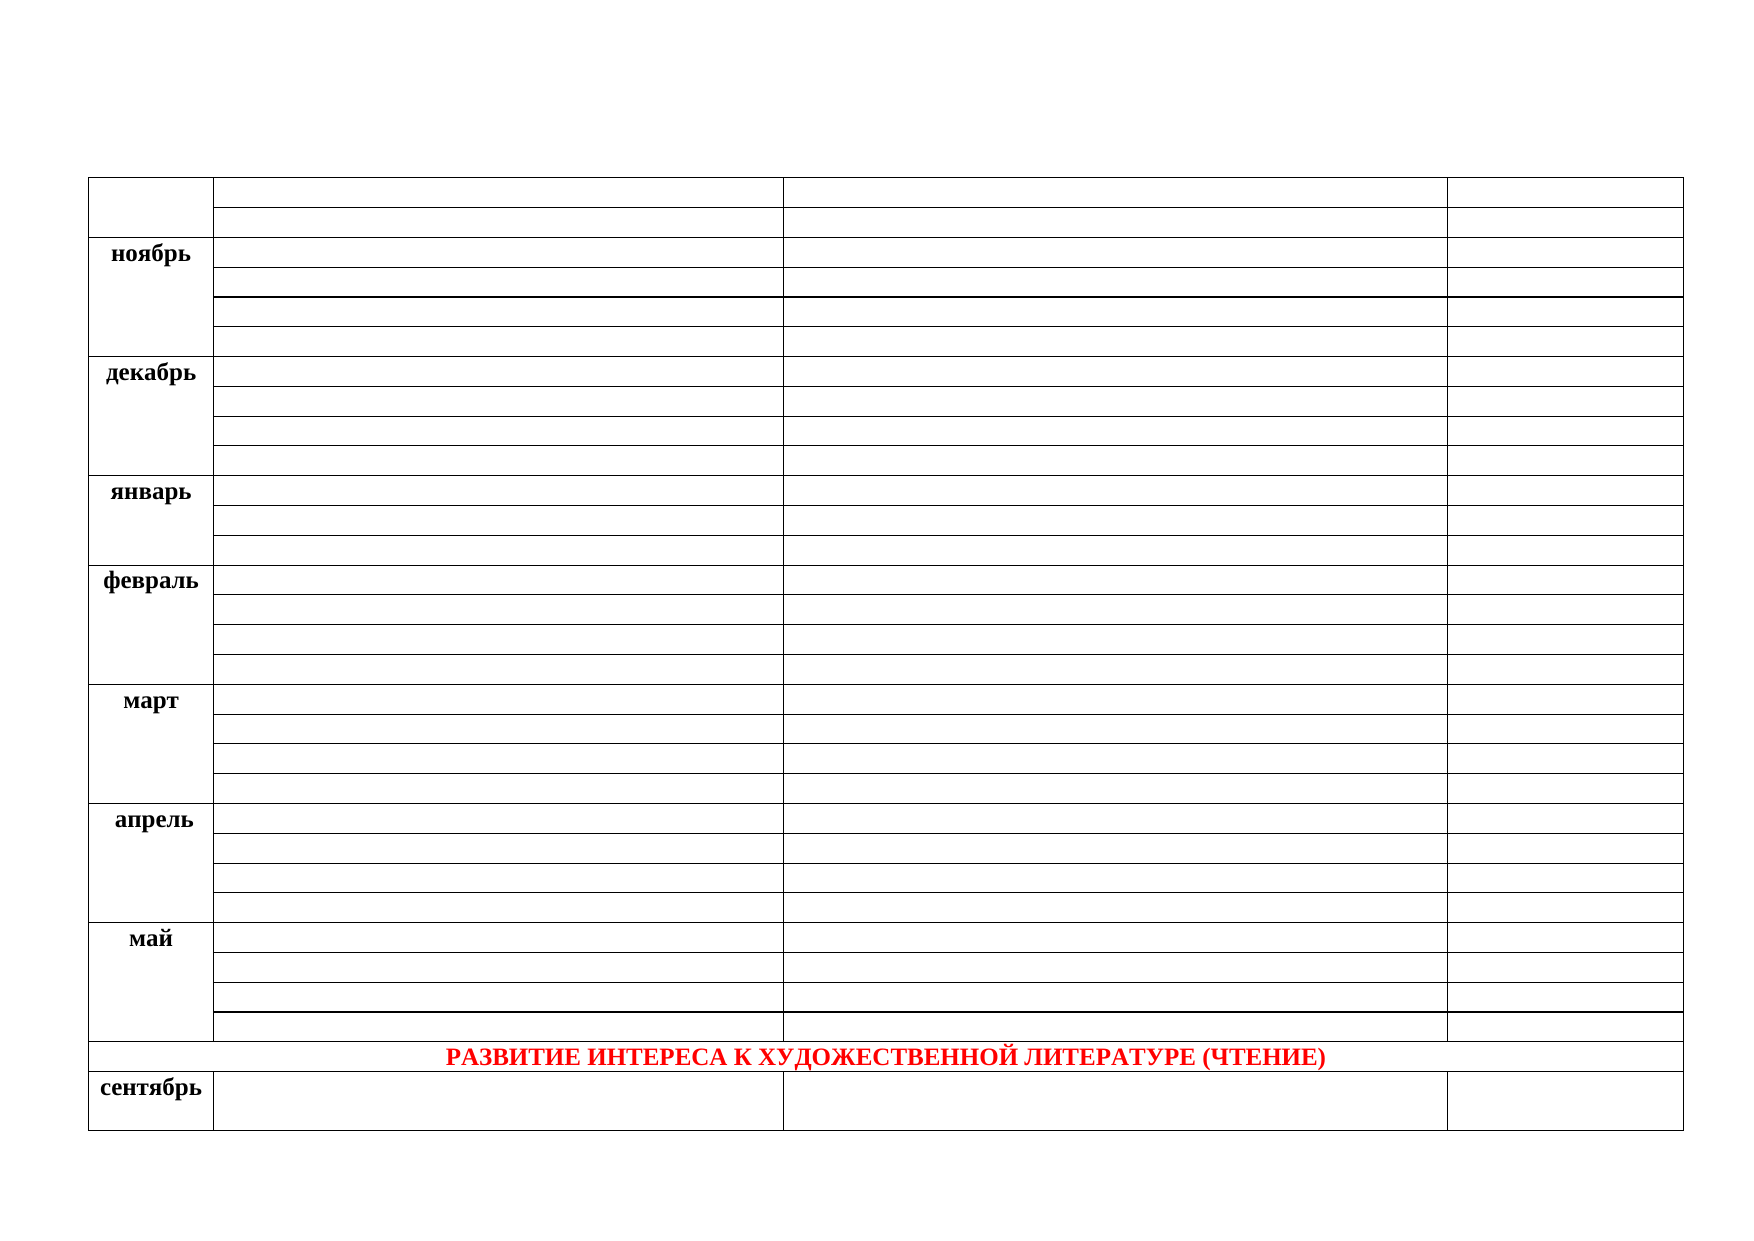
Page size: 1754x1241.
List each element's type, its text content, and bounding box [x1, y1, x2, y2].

table_cell [784, 655, 1447, 684]
table_cell [214, 476, 783, 505]
table_cell РАЗВИТИЕ ИНТЕРЕСА К ХУДОЖЕСТВЕННОЙ ЛИТЕРАТУРЕ (ЧТЕНИЕ) [89, 1042, 1683, 1071]
table_cell [784, 357, 1447, 386]
table_cell [784, 268, 1447, 296]
table_cell [784, 893, 1447, 922]
table_cell [784, 774, 1447, 803]
table_cell [1448, 476, 1683, 505]
table_cell [784, 595, 1447, 624]
table_cell [784, 446, 1447, 475]
table_cell [214, 327, 783, 356]
table_cell [1448, 536, 1683, 564]
table_cell [214, 238, 783, 267]
table_cell февраль [89, 566, 213, 684]
table_cell [784, 953, 1447, 982]
table_cell [214, 774, 783, 803]
table_cell [784, 685, 1447, 713]
table_cell [1448, 595, 1683, 624]
table_cell апрель [89, 804, 213, 922]
table_cell [214, 208, 783, 237]
table_cell [214, 834, 783, 862]
table_cell [1448, 506, 1683, 535]
table_cell [214, 685, 783, 713]
table_cell [784, 983, 1447, 1011]
table_cell [214, 178, 783, 207]
table_cell [214, 417, 783, 445]
table_cell [784, 178, 1447, 207]
table_cell [214, 357, 783, 386]
table_cell [214, 1013, 783, 1041]
table_cell [214, 804, 783, 833]
table_cell сентябрь [89, 1072, 213, 1129]
table_cell [784, 566, 1447, 594]
table_cell [214, 625, 783, 654]
table_cell [784, 625, 1447, 654]
table_cell ноябрь [89, 238, 213, 356]
table_cell [214, 893, 783, 922]
table_cell [214, 446, 783, 475]
table_cell [1448, 834, 1683, 862]
table_cell [214, 387, 783, 416]
table_cell [1448, 298, 1683, 326]
table_cell [214, 566, 783, 594]
table_cell [784, 387, 1447, 416]
table_cell [784, 298, 1447, 326]
table_cell май [89, 923, 213, 1041]
table_cell [214, 655, 783, 684]
table_cell [784, 923, 1447, 952]
table_cell [214, 953, 783, 982]
table_cell [214, 983, 783, 1011]
table_cell [214, 715, 783, 743]
table_cell [784, 327, 1447, 356]
table_cell [1448, 655, 1683, 684]
table_cell [784, 744, 1447, 773]
table_cell [214, 1072, 783, 1129]
table_cell [1448, 685, 1683, 713]
table_cell [784, 417, 1447, 445]
table_cell [784, 238, 1447, 267]
table_cell март [89, 685, 213, 803]
table_cell [1448, 417, 1683, 445]
table_cell [784, 208, 1447, 237]
table_cell [1448, 327, 1683, 356]
table_cell [1448, 625, 1683, 654]
table_cell [1448, 1013, 1683, 1041]
table_cell [214, 923, 783, 952]
table_cell [784, 506, 1447, 535]
table_cell [214, 268, 783, 296]
table_cell [1448, 238, 1683, 267]
table_cell [1448, 804, 1683, 833]
table_cell [1448, 864, 1683, 892]
table_cell [1448, 268, 1683, 296]
table_cell [1448, 387, 1683, 416]
table_cell [784, 834, 1447, 862]
table_cell [784, 476, 1447, 505]
table_cell [1448, 715, 1683, 743]
table_cell [1448, 744, 1683, 773]
table_cell [214, 506, 783, 535]
table_cell [784, 804, 1447, 833]
table_cell [1448, 923, 1683, 952]
table_cell [214, 536, 783, 564]
table_cell [1448, 566, 1683, 594]
table_cell [1448, 1072, 1683, 1129]
table_cell [214, 595, 783, 624]
table_cell [784, 1072, 1447, 1129]
table_cell [214, 744, 783, 773]
table_cell [1448, 208, 1683, 237]
table_cell [784, 864, 1447, 892]
table_cell [1448, 983, 1683, 1011]
table_cell [1448, 357, 1683, 386]
table_cell [784, 1013, 1447, 1041]
table_cell [784, 715, 1447, 743]
table_cell декабрь [89, 357, 213, 475]
table_cell январь [89, 476, 213, 564]
table_cell [784, 536, 1447, 564]
table_cell [214, 864, 783, 892]
table_cell [1448, 446, 1683, 475]
table_cell [1448, 953, 1683, 982]
table_cell [1448, 893, 1683, 922]
table_cell [214, 298, 783, 326]
table_cell [1448, 774, 1683, 803]
table_cell [1448, 178, 1683, 207]
